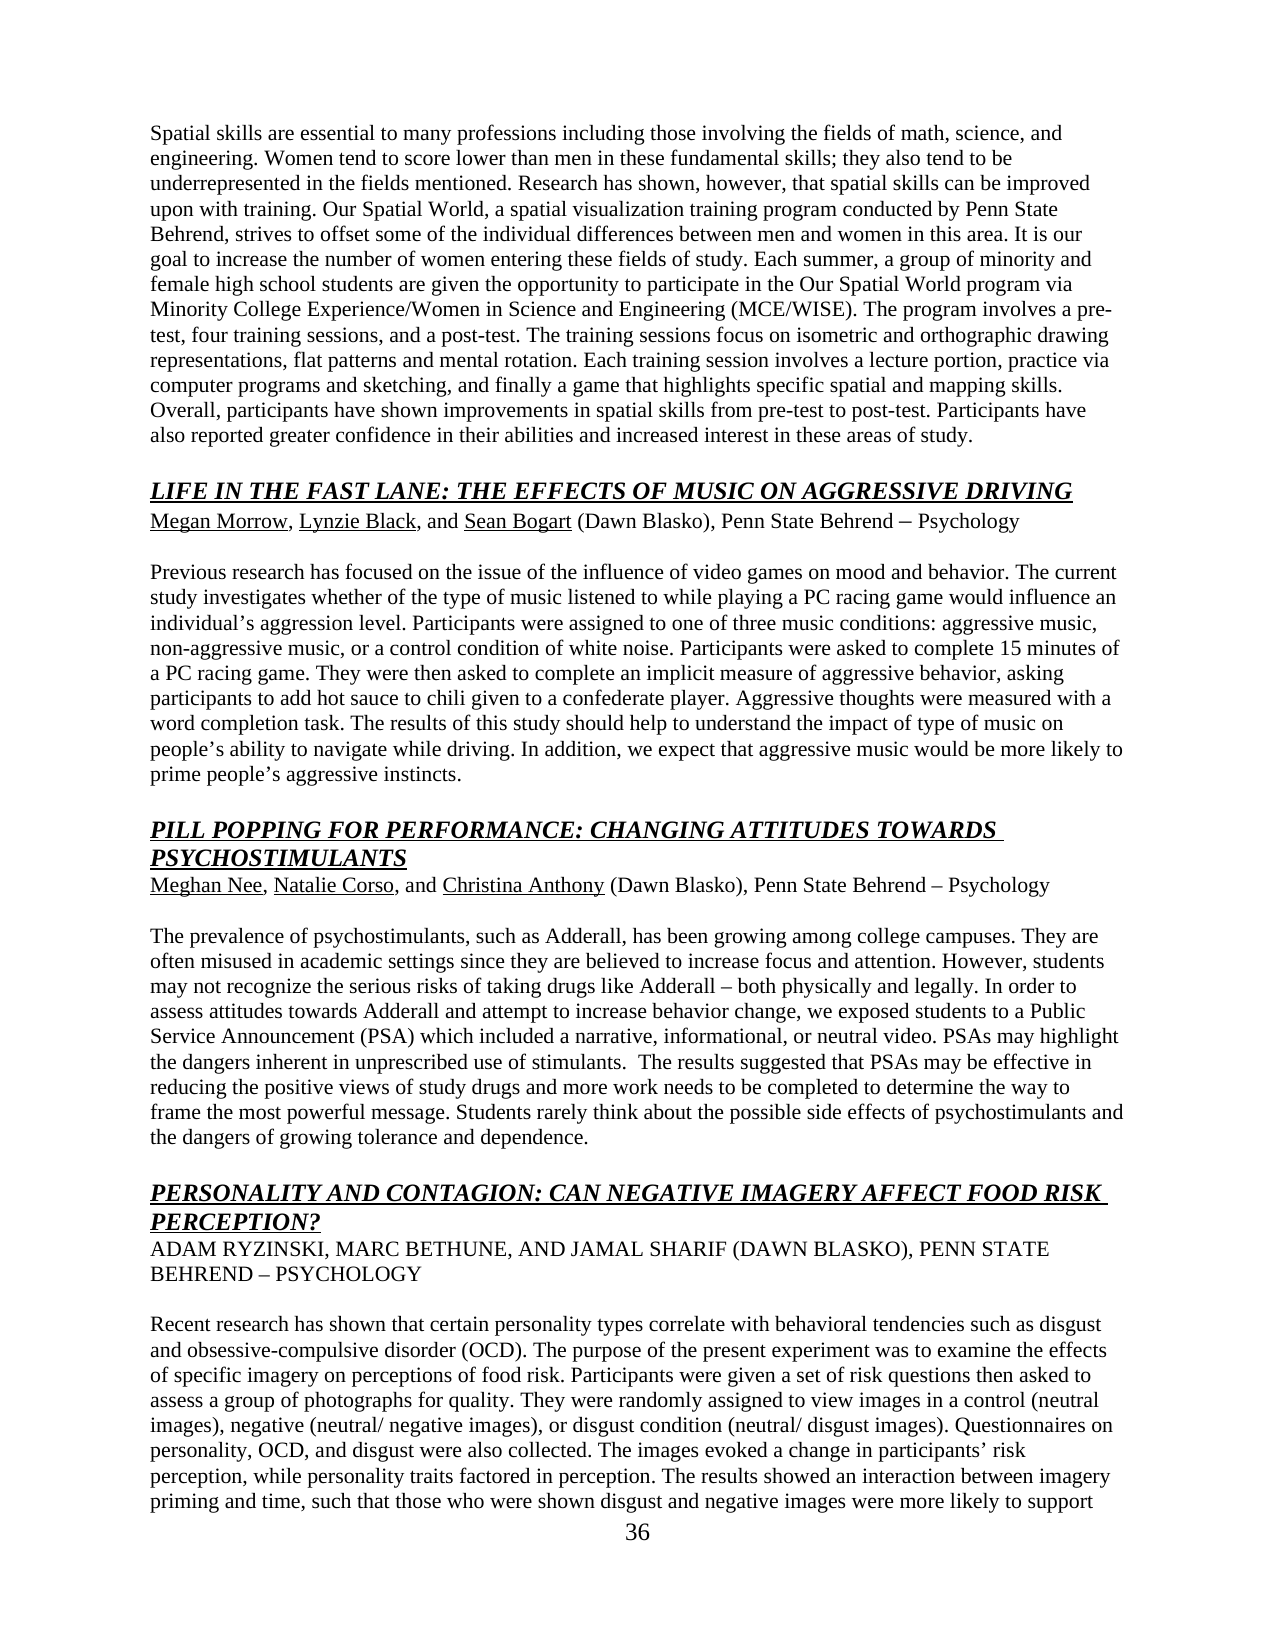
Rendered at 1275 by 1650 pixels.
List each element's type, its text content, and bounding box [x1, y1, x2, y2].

text Previous research has focused on the issue of the influence of video games on mood and behavior. The current study investigates whether of the type of music listened to while playing a PC racing game would influence an individual’s aggression level. Participants were assigned to one of three music conditions: aggressive music, non-aggressive music, or a control condition of white noise. Participants were asked to complete 15 minutes of a PC racing game. They were then asked to complete an implicit measure of aggressive behavior, asking participants to add hot sauce to chili given to a confederate player. Aggressive thoughts were measured with a word completion task. The results of this study should help to understand the impact of type of music on people’s ability to navigate while driving. In addition, we expect that aggressive music would be more likely to prime people’s aggressive instincts. [150, 559, 1125, 786]
text Megan Morrow, Lynzie Black, and Sean Bogart (Dawn Blasko), Penn State Behrend – Psychology [150, 505, 1125, 534]
text The prevalence of psychostimulants, such as Adderall, has been growing among college campuses. They are often misused in academic settings since they are believed to increase focus and attention. However, students may not recognize the serious risks of taking drugs like Adderall – both physically and legally. In order to assess attitudes towards Adderall and attempt to increase behavior change, we exposed students to a Public Service Announcement (PSA) which included a narrative, informational, or neutral video. PSAs may highlight the dangers inherent in unprescribed use of stimulants. The results suggested that PSAs may be effective in reducing the positive views of study drugs and more work needs to be completed to determine the way to frame the most powerful message. Students rarely think about the possible side effects of psychostimulants and the dangers of growing tolerance and dependence. [150, 923, 1125, 1149]
text Spatial skills are essential to many professions including those involving the fields of math, science, and engineering. Women tend to score lower than men in these fundamental skills; they also tend to be underrepresented in the fields mentioned. Research has shown, however, that spatial skills can be improved upon with training. Our Spatial World, a spatial visualization training program conducted by Penn State Behrend, strives to offset some of the individual differences between men and women in this area. It is our goal to increase the number of women entering these fields of study. Each summer, a group of minority and female high school students are given the opportunity to participate in the Our Spatial World program via Minority College Experience/Women in Science and Engineering (MCE/WISE). The program involves a pre-test, four training sessions, and a post-test. The training sessions focus on isometric and orthographic drawing representations, flat patterns and mental rotation. Each training session involves a lecture portion, practice via computer programs and sketching, and finally a game that highlights specific spatial and mapping skills. Overall, participants have shown improvements in spatial skills from pre-test to post-test. Participants have also reported greater confidence in their abilities and increased interest in these areas of study. [150, 120, 1125, 448]
subtitle Personality and Contagion: Can Negative Imagery Affect Food Risk Perception? Adam Ryzinski, Marc Bethune, and Jamal Sharif (Dawn Blasko), Penn State Behrend – Psychology [150, 1178, 1125, 1286]
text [150, 1311, 1125, 1513]
subtitle Pill Popping for Performance: Changing Attitudes towards Psychostimulants [150, 815, 1125, 872]
text Meghan Nee, Natalie Corso, and Christina Anthony (Dawn Blasko), Penn State Behrend – Psychology [150, 872, 1125, 897]
subtitle Life in the Fast Lane: The Effects of Music on Aggressive Driving [150, 476, 1125, 505]
